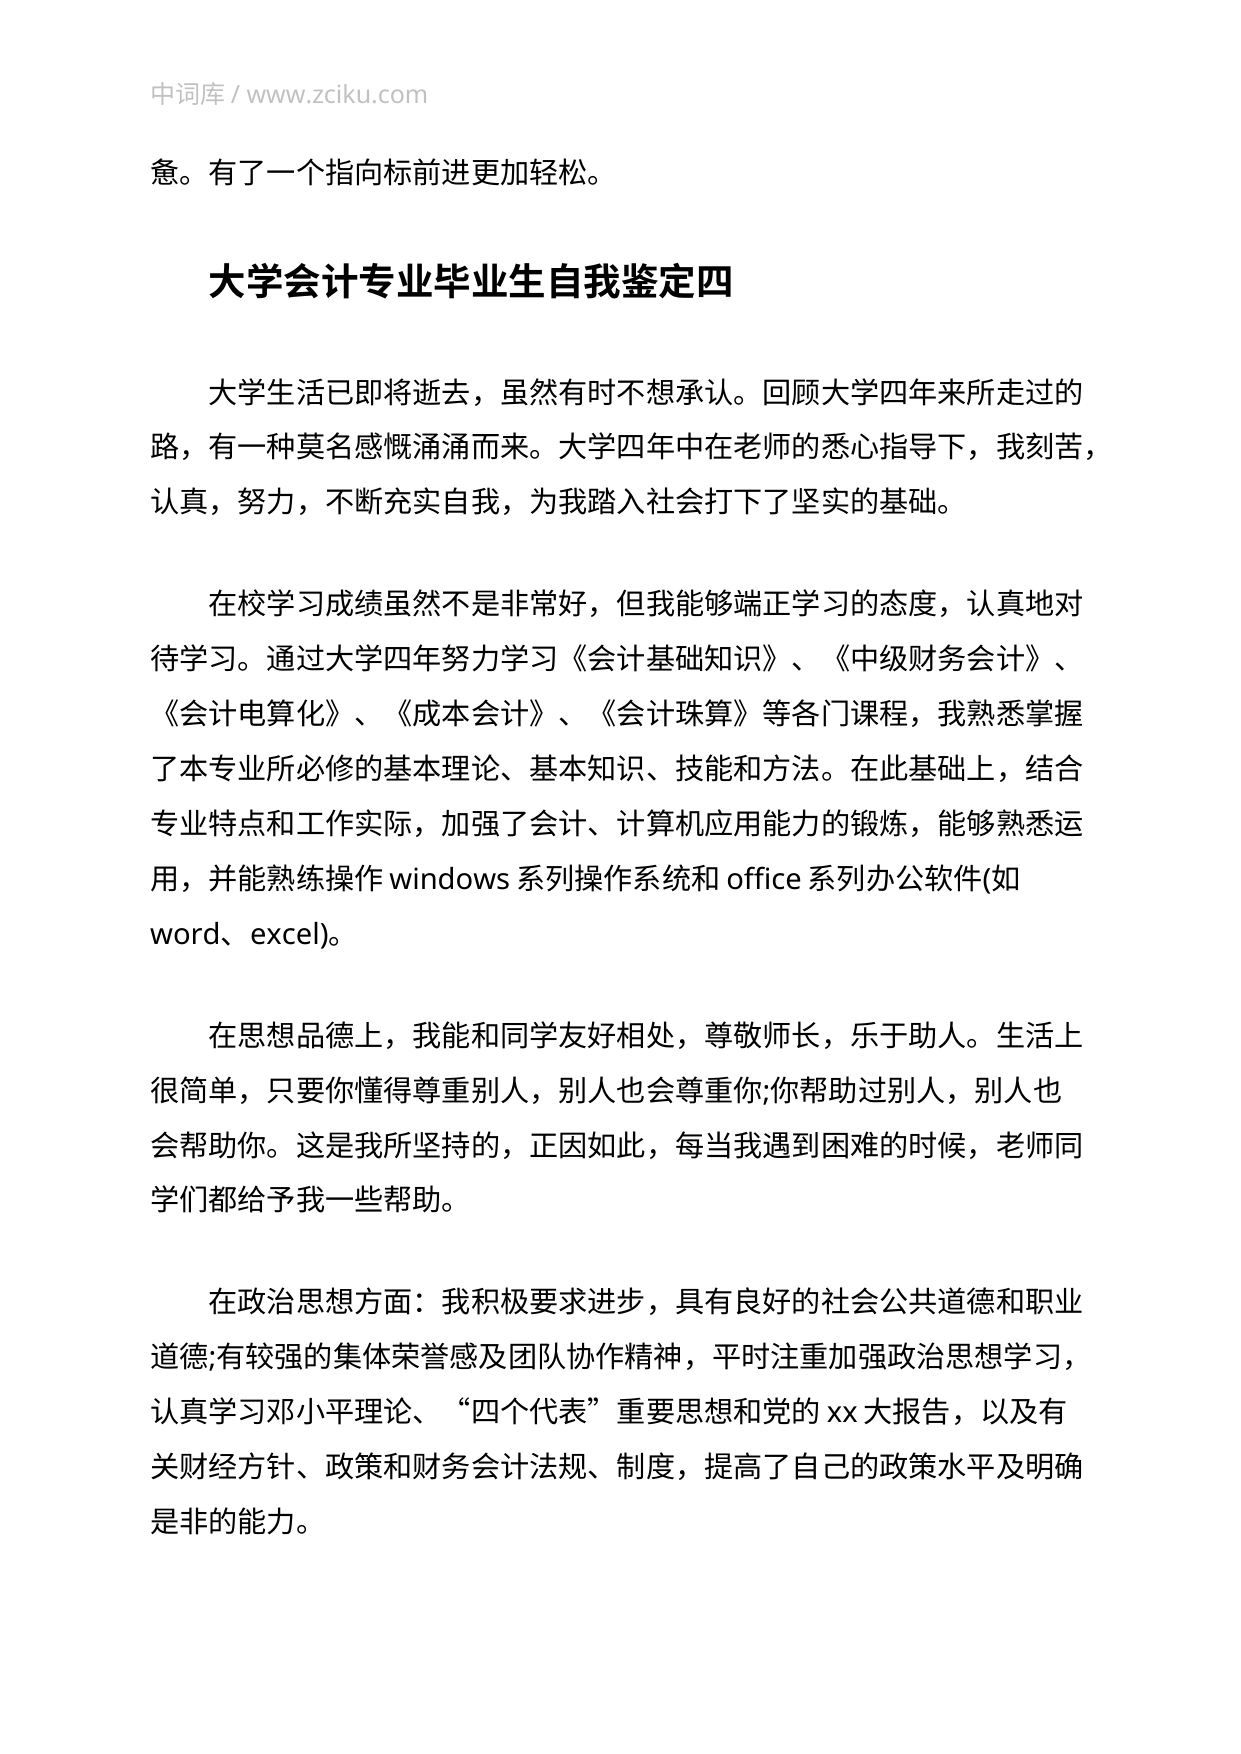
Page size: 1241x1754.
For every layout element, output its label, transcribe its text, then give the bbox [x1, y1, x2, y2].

text 大学会计专业毕业生自我鉴定四 [150, 252, 1090, 306]
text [150, 150, 1090, 192]
text 大学生活已即将逝去，虽然有时不想承认。回顾大学四年来所走过的路，有一种莫名感慨涌涌而来。大学四年中在老师的悉心指导下，我刻苦，认真，努力，不断充实自我，为我踏入社会打下了坚实的基础。 [150, 369, 1090, 521]
text 在政治思想方面：我积极要求进步，具有良好的社会公共道德和职业道德;有较强的集体荣誉感及团队协作精神，平时注重加强政治思想学习，认真学习邓小平理论、“四个代表”重要思想和党的xx大报告，以及有关财经方针、政策和财务会计法规、制度，提高了自己的政策水平及明确是非的能力。 [150, 1279, 1090, 1541]
text 在校学习成绩虽然不是非常好，但我能够端正学习的态度，认真地对待学习。通过大学四年努力学习《会计基础知识》、《中级财务会计》、《会计电算化》、《成本会计》、《会计珠算》等各门课程，我熟悉掌握了本专业所必修的基本理论、基本知识、技能和方法。在此基础上，结合专业特点和工作实际，加强了会计、计算机应用能力的锻炼，能够熟悉运用，并能熟练操作windows系列操作系统和office系列办公软件(如word、excel)。 [150, 581, 1090, 953]
text 在思想品德上，我能和同学友好相处，尊敬师长，乐于助人。生活上很简单，只要你懂得尊重别人，别人也会尊重你;你帮助过别人，别人也会帮助你。这是我所坚持的，正因如此，每当我遇到困难的时候，老师同学们都给予我一些帮助。 [150, 1012, 1090, 1219]
